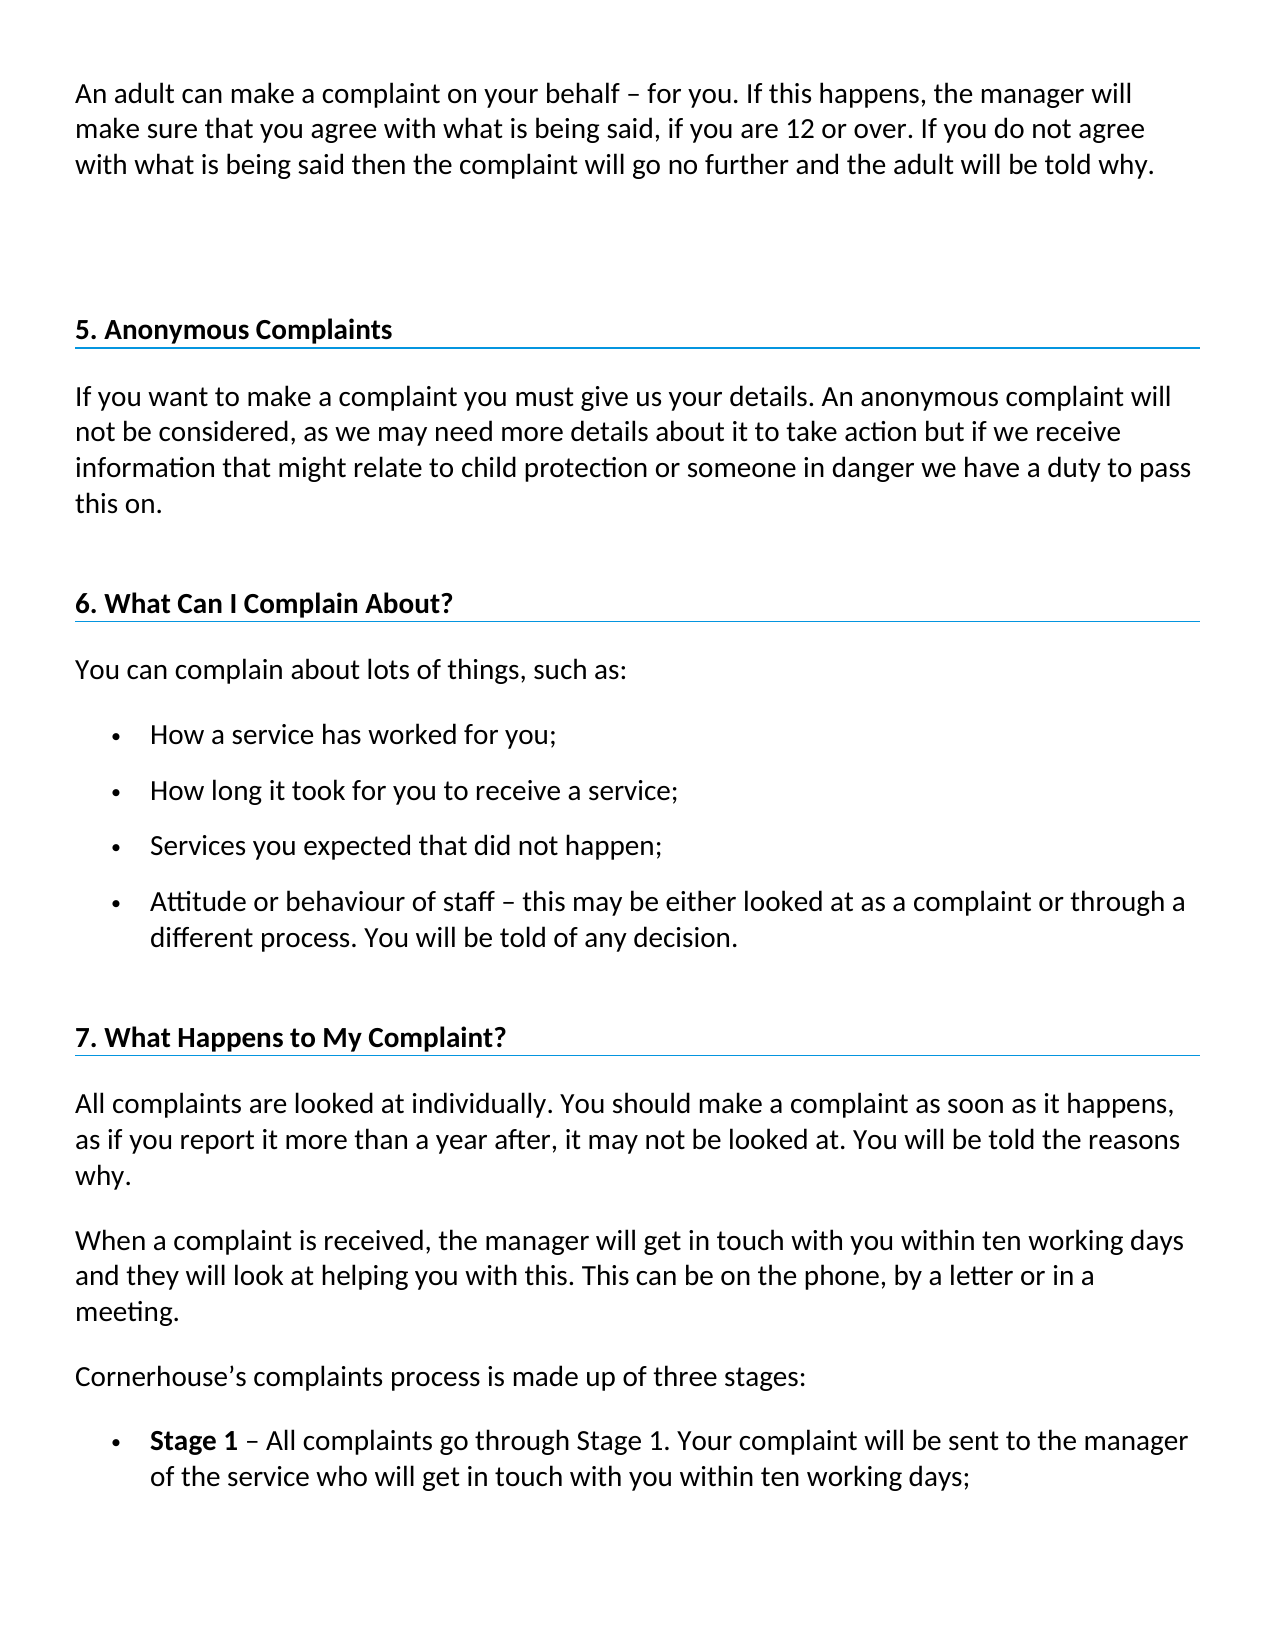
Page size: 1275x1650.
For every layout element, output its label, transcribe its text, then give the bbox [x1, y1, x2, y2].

list Stage 1 – All complaints go through Stage 1. Your complaint will be sent to the manager of the service who will get in touch with you within ten working days; [112, 1422, 1200, 1494]
list How a service has worked for you; [112, 716, 1200, 752]
text 5. Anonymous Complaints [75, 276, 1200, 347]
list Services you expected that did not happen; [112, 827, 1200, 863]
text Cornerhouse’s complaints process is made up of three stages: [75, 1358, 1200, 1393]
text 7. What Happens to My Complaint? [75, 983, 1200, 1055]
text All complaints are looked at individually. You should make a complaint as soon as it happens, as if you report it more than a year after, it may not be looked at. You will be told the reasons why. [75, 1086, 1200, 1192]
list How long it took for you to receive a service; [112, 772, 1200, 807]
text 6. What Can I Complain About? [75, 549, 1200, 621]
text You can complain about lots of things, such as: [75, 651, 1200, 687]
list Attitude or behaviour of staff – this may be either looked at as a complaint or through a different process. You will be told of any decision. [112, 883, 1200, 954]
text When a complaint is received, the manager will get in touch with you within ten working days and they will look at helping you with this. This can be on the phone, by a letter or in a meeting. [75, 1222, 1200, 1328]
text An adult can make a complaint on your behalf – for you. If this happens, the manager will make sure that you agree with what is being said, if you are 12 or over. If you do not agree with what is being said then the complaint will go no further and the adult will be told why. [75, 75, 1200, 182]
text If you want to make a complaint you must give us your details. An anonymous complaint will not be considered, as we may need more details about it to take action but if we receive information that might relate to child protection or someone in danger we have a duty to pass this on. [75, 378, 1200, 520]
